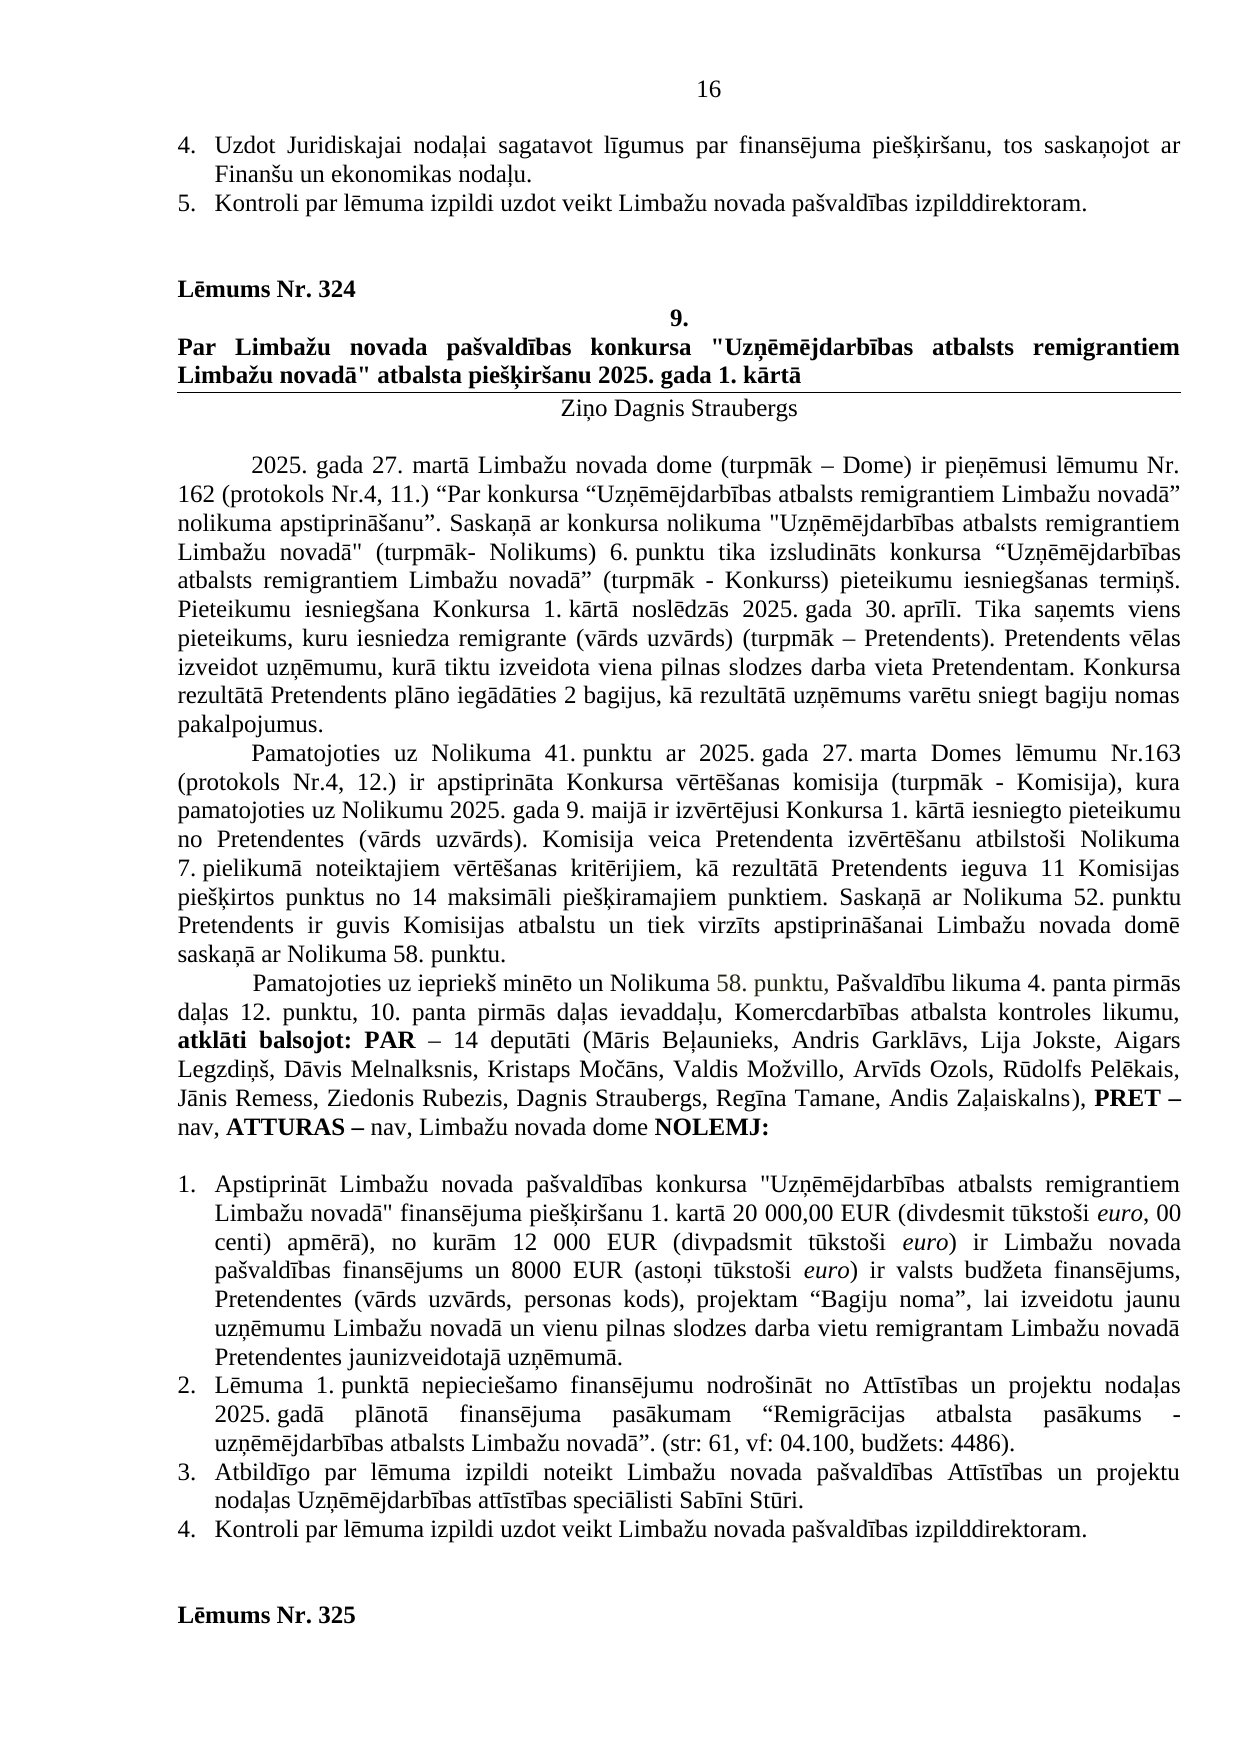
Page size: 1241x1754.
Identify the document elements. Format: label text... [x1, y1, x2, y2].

text Lēmums Nr. 325 [177, 1601, 1181, 1629]
list Kontroli par lēmuma izpildi uzdot veikt Limbažu novada pašvaldības izpilddirektoram. [177, 1514, 1181, 1543]
text Lēmums Nr. 324 [177, 274, 1181, 303]
text 9. [177, 303, 1181, 332]
text Par Limbažu novada pašvaldības konkursa "Uzņēmējdarbības atbalsts remigrantiem Limbažu novadā" atbalsta piešķiršanu 2025. gada 1. kārtā [177, 332, 1181, 392]
text 2025. gada 27. martā Limbažu novada dome (turpmāk – Dome) ir pieņēmusi lēmumu Nr. 162 (protokols Nr.4, 11.) “Par konkursa “Uzņēmējdarbības atbalsts remigrantiem Limbažu novadā” nolikuma apstiprināšanu”. Saskaņā ar konkursa nolikuma "Uzņēmējdarbības atbalsts remigrantiem Limbažu novadā" (turpmāk- Nolikums) 6. punktu tika izsludināts konkursa “Uzņēmējdarbības atbalsts remigrantiem Limbažu novadā” (turpmāk - Konkurss) pieteikumu iesniegšanas termiņš. Pieteikumu iesniegšana Konkursa 1. kārtā noslēdzās 2025. gada 30. aprīlī. Tika saņemts viens pieteikums, kuru iesniedza remigrante (vārds uzvārds) (turpmāk – Pretendents). Pretendents vēlas izveidot uzņēmumu, kurā tiktu izveidota viena pilnas slodzes darba vieta Pretendentam. Konkursa rezultātā Pretendents plāno iegādāties 2 bagijus, kā rezultātā uzņēmums varētu sniegt bagiju nomas pakalpojumus. [177, 451, 1181, 738]
text Ziņo Dagnis Straubergs [177, 393, 1181, 422]
text Pamatojoties uz iepriekš minēto un Nolikuma 58. punktu, Pašvaldību likuma 4. panta pirmās daļas 12. punktu, 10. panta pirmās daļas ievaddaļu, Komercdarbības atbalsta kontroles likumu, atklāti balsojot: PAR – 14 deputāti (Māris Beļaunieks, Andris Garklāvs, Lija Jokste, Aigars Legzdiņš, Dāvis Melnalksnis, Kristaps Močāns, Valdis Možvillo, Arvīds Ozols, Rūdolfs Pelēkais, Jānis Remess, Ziedonis Rubezis, Dagnis Straubergs, Regīna Tamane, Andis Zaļaiskalns), PRET – nav, ATTURAS – nav, Limbažu novada dome NOLEMJ: [177, 968, 1181, 1141]
list Lēmuma 1. punktā nepieciešamo finansējumu nodrošināt no Attīstības un projektu nodaļas 2025. gadā plānotā finansējuma pasākumam “Remigrācijas atbalsta pasākums - uzņēmējdarbības atbalsts Limbažu novadā”. (str: 61, vf: 04.100, budžets: 4486). [177, 1371, 1181, 1457]
text Pamatojoties uz Nolikuma 41. punktu ar 2025. gada 27. marta Domes lēmumu Nr.163 (protokols Nr.4, 12.) ir apstiprināta Konkursa vērtēšanas komisija (turpmāk - Komisija), kura pamatojoties uz Nolikumu 2025. gada 9. maijā ir izvērtējusi Konkursa 1. kārtā iesniegto pieteikumu no Pretendentes (vārds uzvārds). Komisija veica Pretendenta izvērtēšanu atbilstoši Nolikuma 7. pielikumā noteiktajiem vērtēšanas kritērijiem, kā rezultātā Pretendents ieguva 11 Komisijas piešķirtos punktus no 14 maksimāli piešķiramajiem punktiem. Saskaņā ar Nolikuma 52. punktu Pretendents ir guvis Komisijas atbalstu un tiek virzīts apstiprināšanai Limbažu novada domē saskaņā ar Nolikuma 58. punktu. [177, 738, 1181, 968]
list Kontroli par lēmuma izpildi uzdot veikt Limbažu novada pašvaldības izpilddirektoram. [177, 188, 1181, 217]
list Atbildīgo par lēmuma izpildi noteikt Limbažu novada pašvaldības Attīstības un projektu nodaļas Uzņēmējdarbības attīstības speciālisti Sabīni Stūri. [177, 1457, 1181, 1514]
list Apstiprināt Limbažu novada pašvaldības konkursa "Uzņēmējdarbības atbalsts remigrantiem Limbažu novadā" finansējuma piešķiršanu 1. kartā 20 000,00 EUR (divdesmit tūkstoši euro, 00 centi) apmērā), no kurām 12 000 EUR (divpadsmit tūkstoši euro) ir Limbažu novada pašvaldības finansējums un 8000 EUR (astoņi tūkstoši euro) ir valsts budžeta finansējums, Pretendentes (vārds uzvārds, personas kods), projektam “Bagiju noma”, lai izveidotu jaunu uzņēmumu Limbažu novadā un vienu pilnas slodzes darba vietu remigrantam Limbažu novadā Pretendentes jaunizveidotajā uzņēmumā. [177, 1169, 1181, 1371]
list Uzdot Juridiskajai nodaļai sagatavot līgumus par finansējuma piešķiršanu, tos saskaņojot ar Finanšu un ekonomikas nodaļu. [177, 131, 1181, 188]
